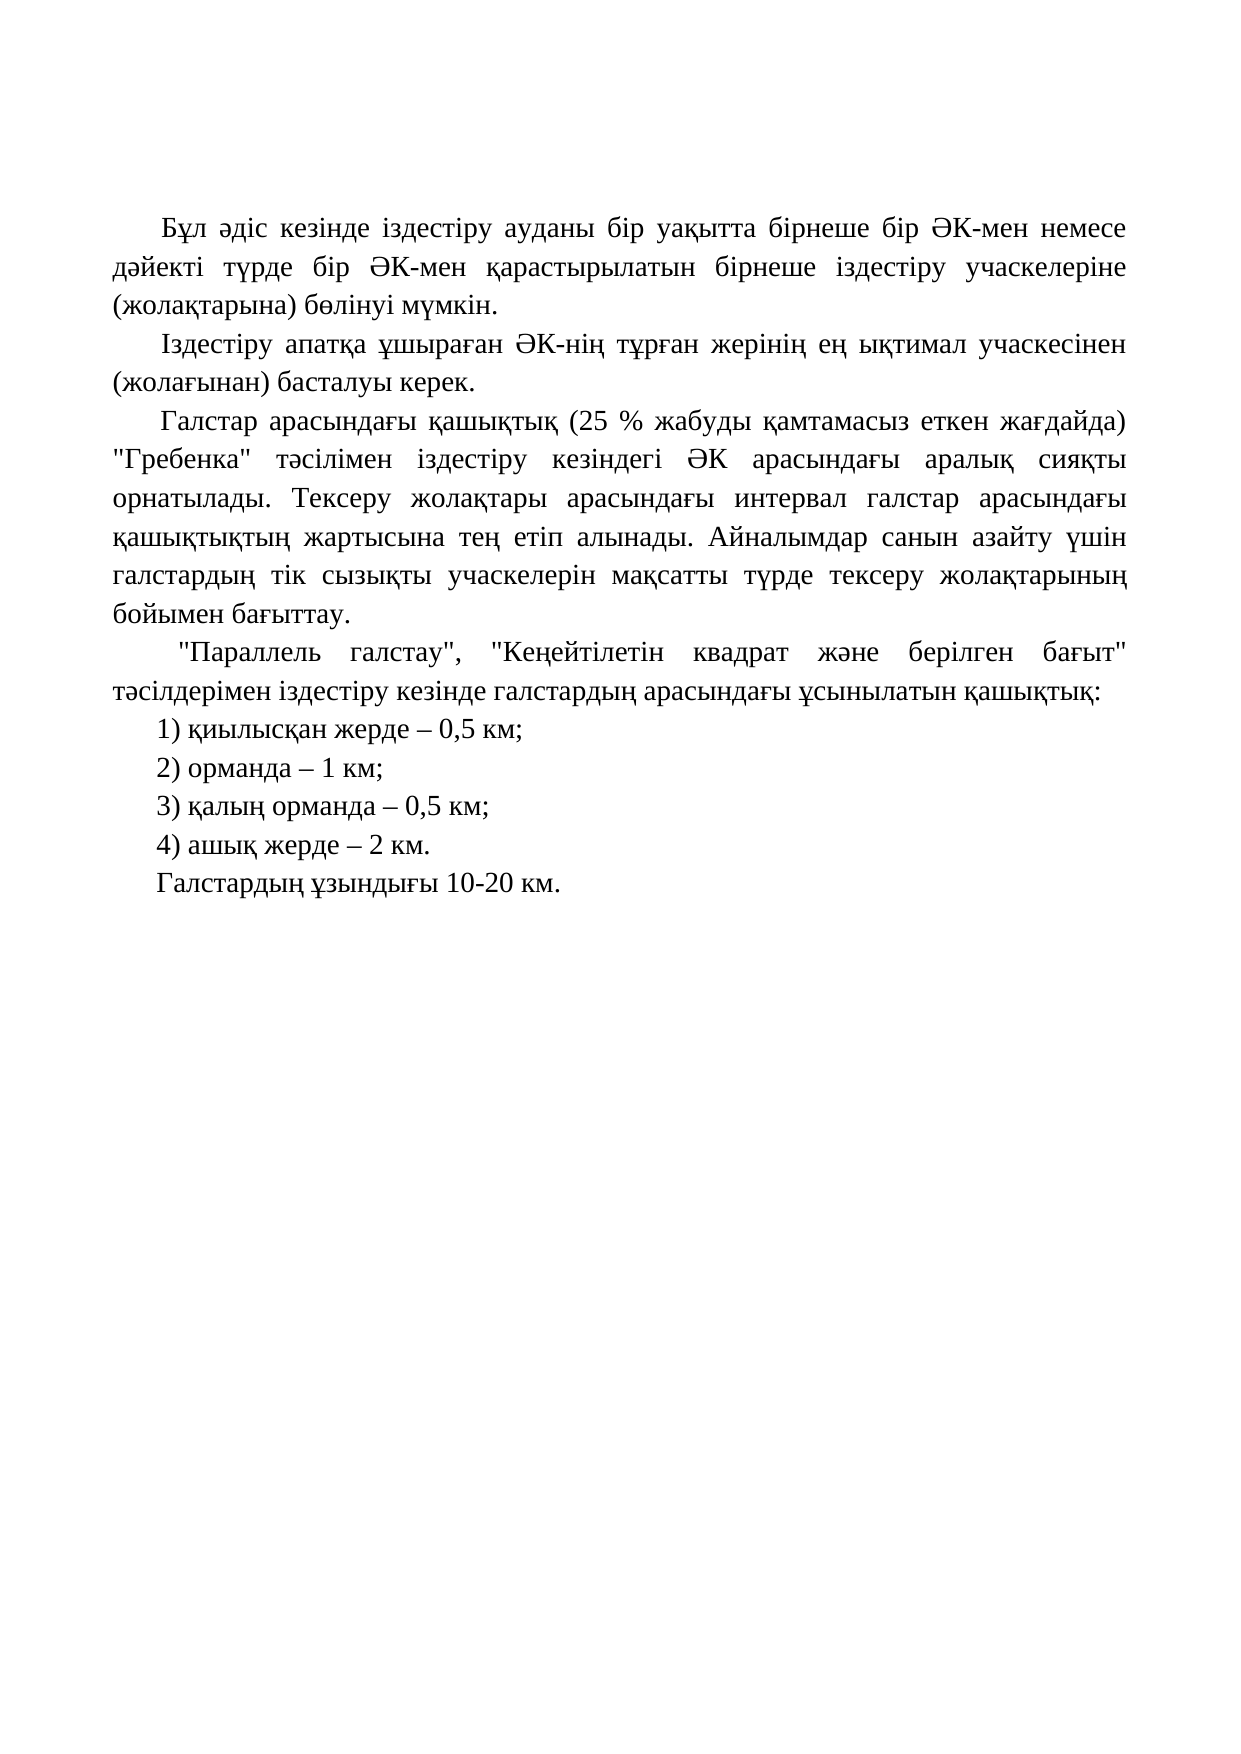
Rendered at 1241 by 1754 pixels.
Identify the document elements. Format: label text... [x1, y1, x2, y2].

text 2) орманда – 1 км; [112, 750, 1128, 783]
text 4) ашық жерде – 2 км. [112, 827, 1128, 861]
text 3) қалың орманда – 0,5 км; [112, 788, 1128, 822]
text Галстар арасындағы қашықтық (25 % жабуды қамтамасыз еткен жағдайда) "Гребенка" тәсілімен іздестіру кезіндегі ӘК арасындағы аралық сияқты орнатылады. Тексеру жолақтары арасындағы интервал галстар арасындағы қашықтықтың жартысына тең етіп алынады. Айналымдар санын азайту үшін галстардың тік сызықты учаскелерін мақсатты түрде тексеру жолақтарының бойымен бағыттау. [112, 403, 1128, 629]
text 1) қиылысқан жерде – 0,5 км; [112, 711, 1128, 745]
text Галстардың ұзындығы 10-20 км. [112, 866, 1128, 899]
text Іздестіру апатқа ұшыраған ӘК-нің тұрған жерінің ең ықтимал учаскесінен (жолағынан) басталуы керек. [112, 326, 1128, 398]
text "Параллель галстау", "Кеңейтілетін квадрат және берілген бағыт" тәсілдерімен іздестіру кезінде галстардың арасындағы ұсынылатын қашықтық: [112, 634, 1128, 706]
text Бұл әдіс кезінде іздестіру ауданы бір уақытта бірнеше бір ӘК-мен немесе дәйекті түрде бір ӘК-мен қарастырылатын бірнеше іздестіру учаскелеріне (жолақтарына) бөлінуі мүмкін. [112, 210, 1128, 321]
